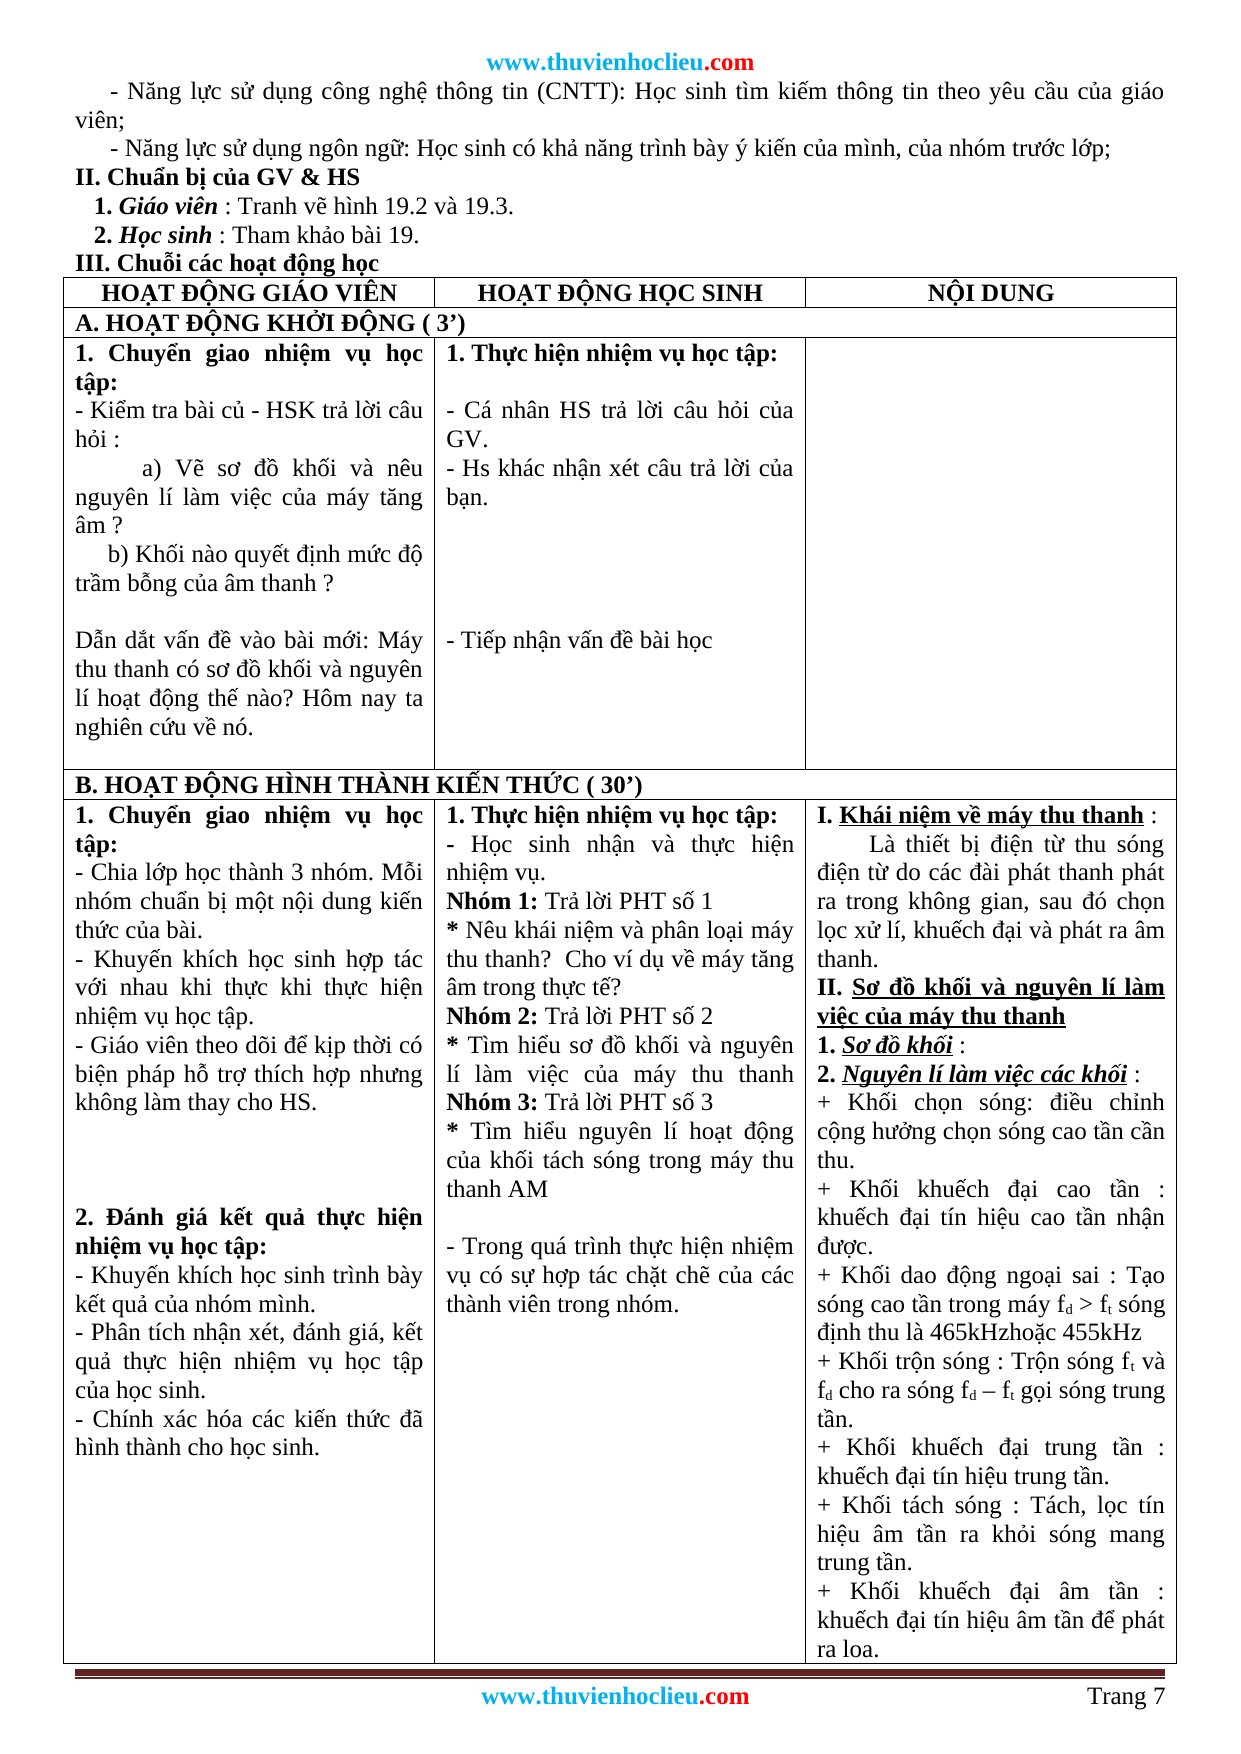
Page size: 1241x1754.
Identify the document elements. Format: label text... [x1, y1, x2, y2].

table_cell A. HOẠT ĐỘNG KHỞI ĐỘNG ( 3’) [64, 308, 1176, 337]
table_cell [806, 800, 1176, 1662]
text 1. Giáo viên : Tranh vẽ hình 19.2 và 19.3. [75, 191, 1165, 220]
table_cell B. HOẠT ĐỘNG HÌNH THÀNH KIẾN THỨC ( 30’) [64, 770, 1176, 799]
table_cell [435, 800, 805, 1662]
table_cell 1. Chuyển giao nhiệm vụ học tập: - Kiểm tra bài củ - HSK trả lời câu hỏi : a) Vẽ sơ đồ khối và nêu nguyên lí làm việc của máy tăng âm ? b) Khối nào quyết định mức độ trầm bỗng của âm thanh ? Dẫn dắt vấn đề vào bài mới: Máy thu thanh có sơ đồ khối và nguyên lí hoạt động thế nào? Hôm nay ta nghiên cứu về nó. [64, 338, 434, 769]
table_cell [806, 338, 1176, 769]
table_header NỘI DUNG [806, 278, 1176, 307]
table_header HOẠT ĐỘNG GIÁO VIÊN [64, 278, 434, 307]
text II. Chuẩn bị của GV & HS [75, 162, 1165, 191]
text - Năng lực sử dụng công nghệ thông tin (CNTT): Học sinh tìm kiếm thông tin theo yêu cầu của giáo viên; [75, 76, 1165, 133]
table_cell 1. Thực hiện nhiệm vụ học tập: - Cá nhân HS trả lời câu hỏi của GV. - Hs khác nhận xét câu trả lời của bạn. - Tiếp nhận vấn đề bài học [435, 338, 805, 769]
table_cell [64, 800, 434, 1662]
text - Năng lực sử dụng ngôn ngữ: Học sinh có khả năng trình bày ý kiến của mình, của nhóm trước lớp; [75, 133, 1165, 162]
text 2. Học sinh : Tham khảo bài 19. [75, 220, 1165, 248]
table_header HOẠT ĐỘNG HỌC SINH [435, 278, 805, 307]
text III. Chuỗi các hoạt động học [75, 248, 1165, 277]
